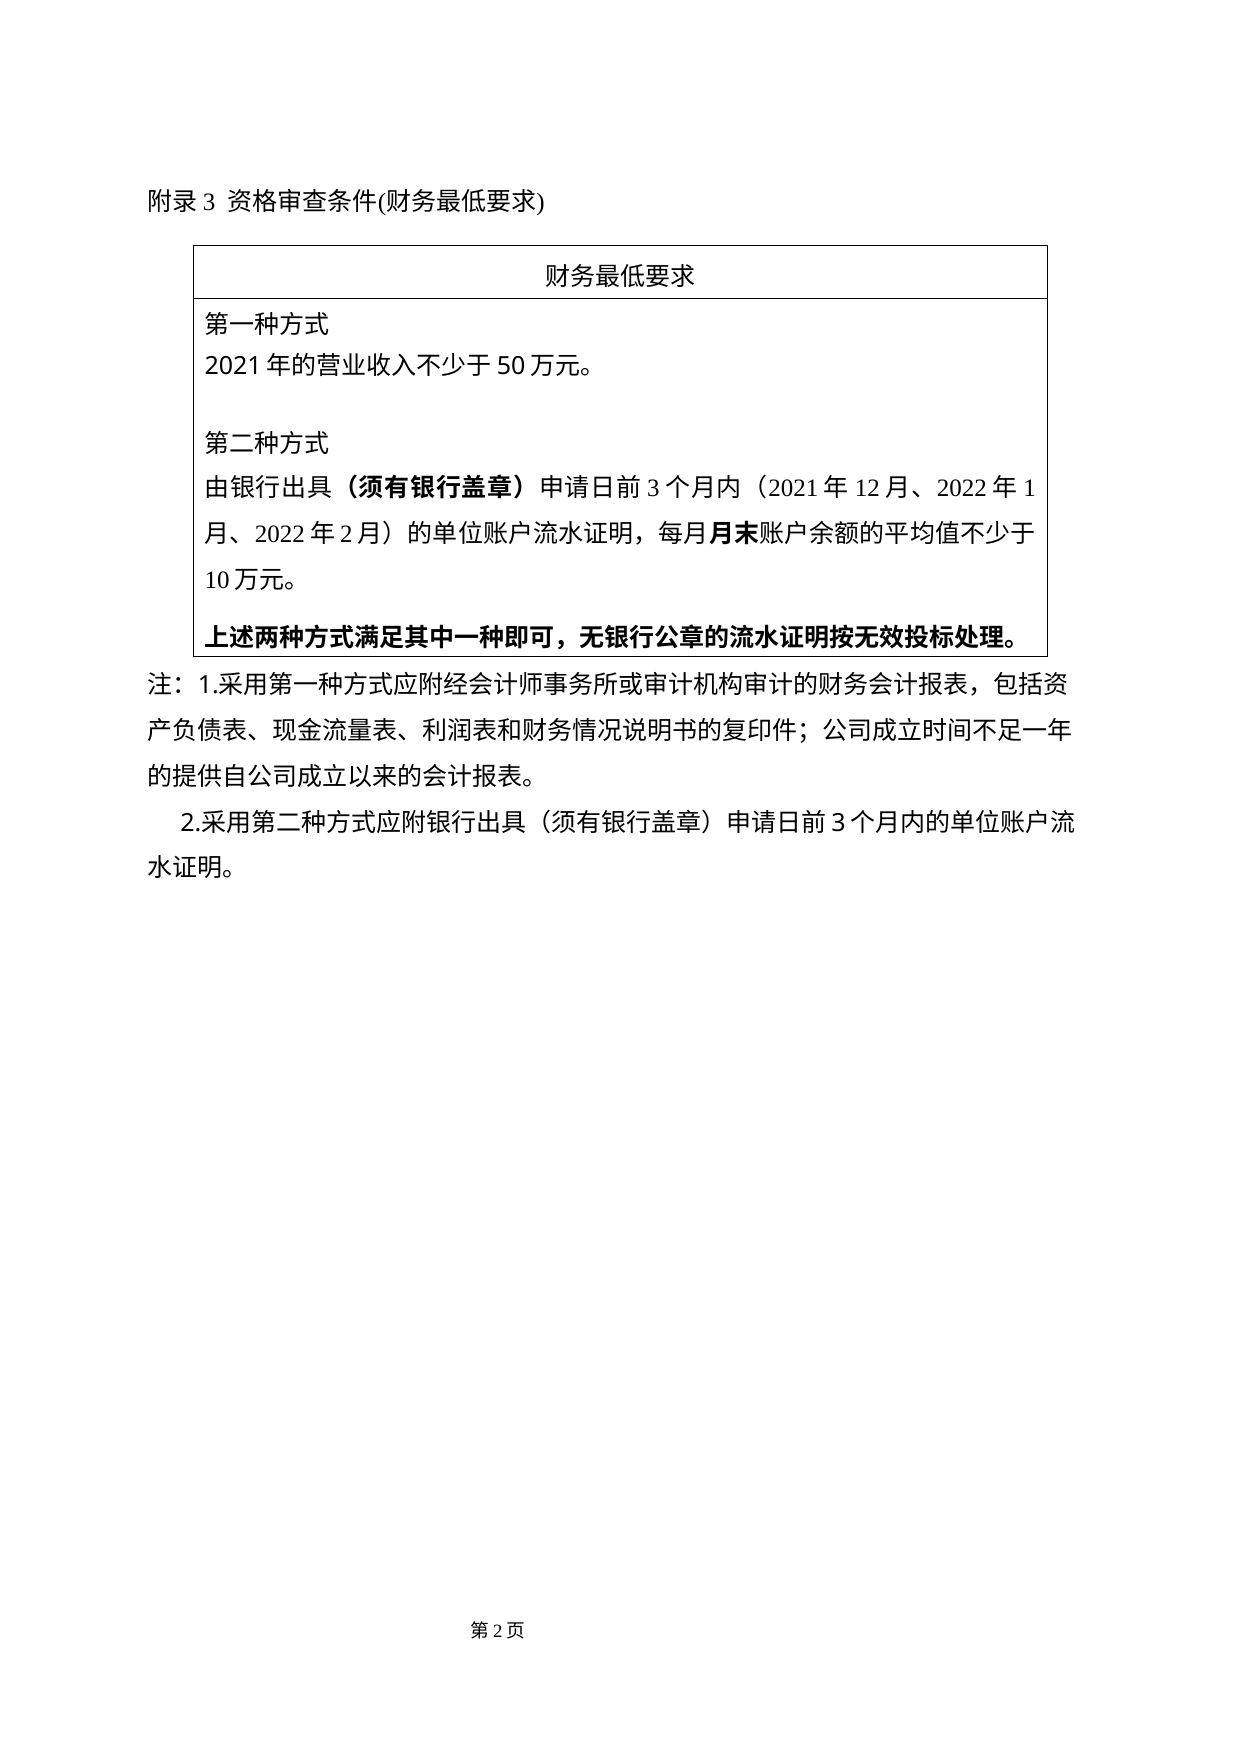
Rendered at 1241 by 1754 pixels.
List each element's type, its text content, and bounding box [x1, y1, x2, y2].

table_cell 第一种方式 2021年的营业收入不少于50万元。 第二种方式 由银行出具（须有银行盖章）申请日前3个月内（2021年12月、2022年1月、2022年2月）的单位账户流水证明，每月月末账户余额的平均值不少于10万元。 上述两种方式满足其中一种即可，无银行公章的流水证明按无效投标处理。 [194, 299, 1047, 656]
text 注：1.采用第一种方式应附经会计师事务所或审计机构审计的财务会计报表，包括资产负债表、现金流量表、利润表和财务情况说明书的复印件；公司成立时间不足一年的提供自公司成立以来的会计报表。 [148, 657, 1093, 794]
text 2.采用第二种方式应附银行出具（须有银行盖章）申请日前3个月内的单位账户流水证明。 [148, 794, 1093, 886]
subtitle 附录3 资格审查条件(财务最低要求) [148, 175, 1093, 218]
table_header 财务最低要求 [194, 246, 1047, 298]
